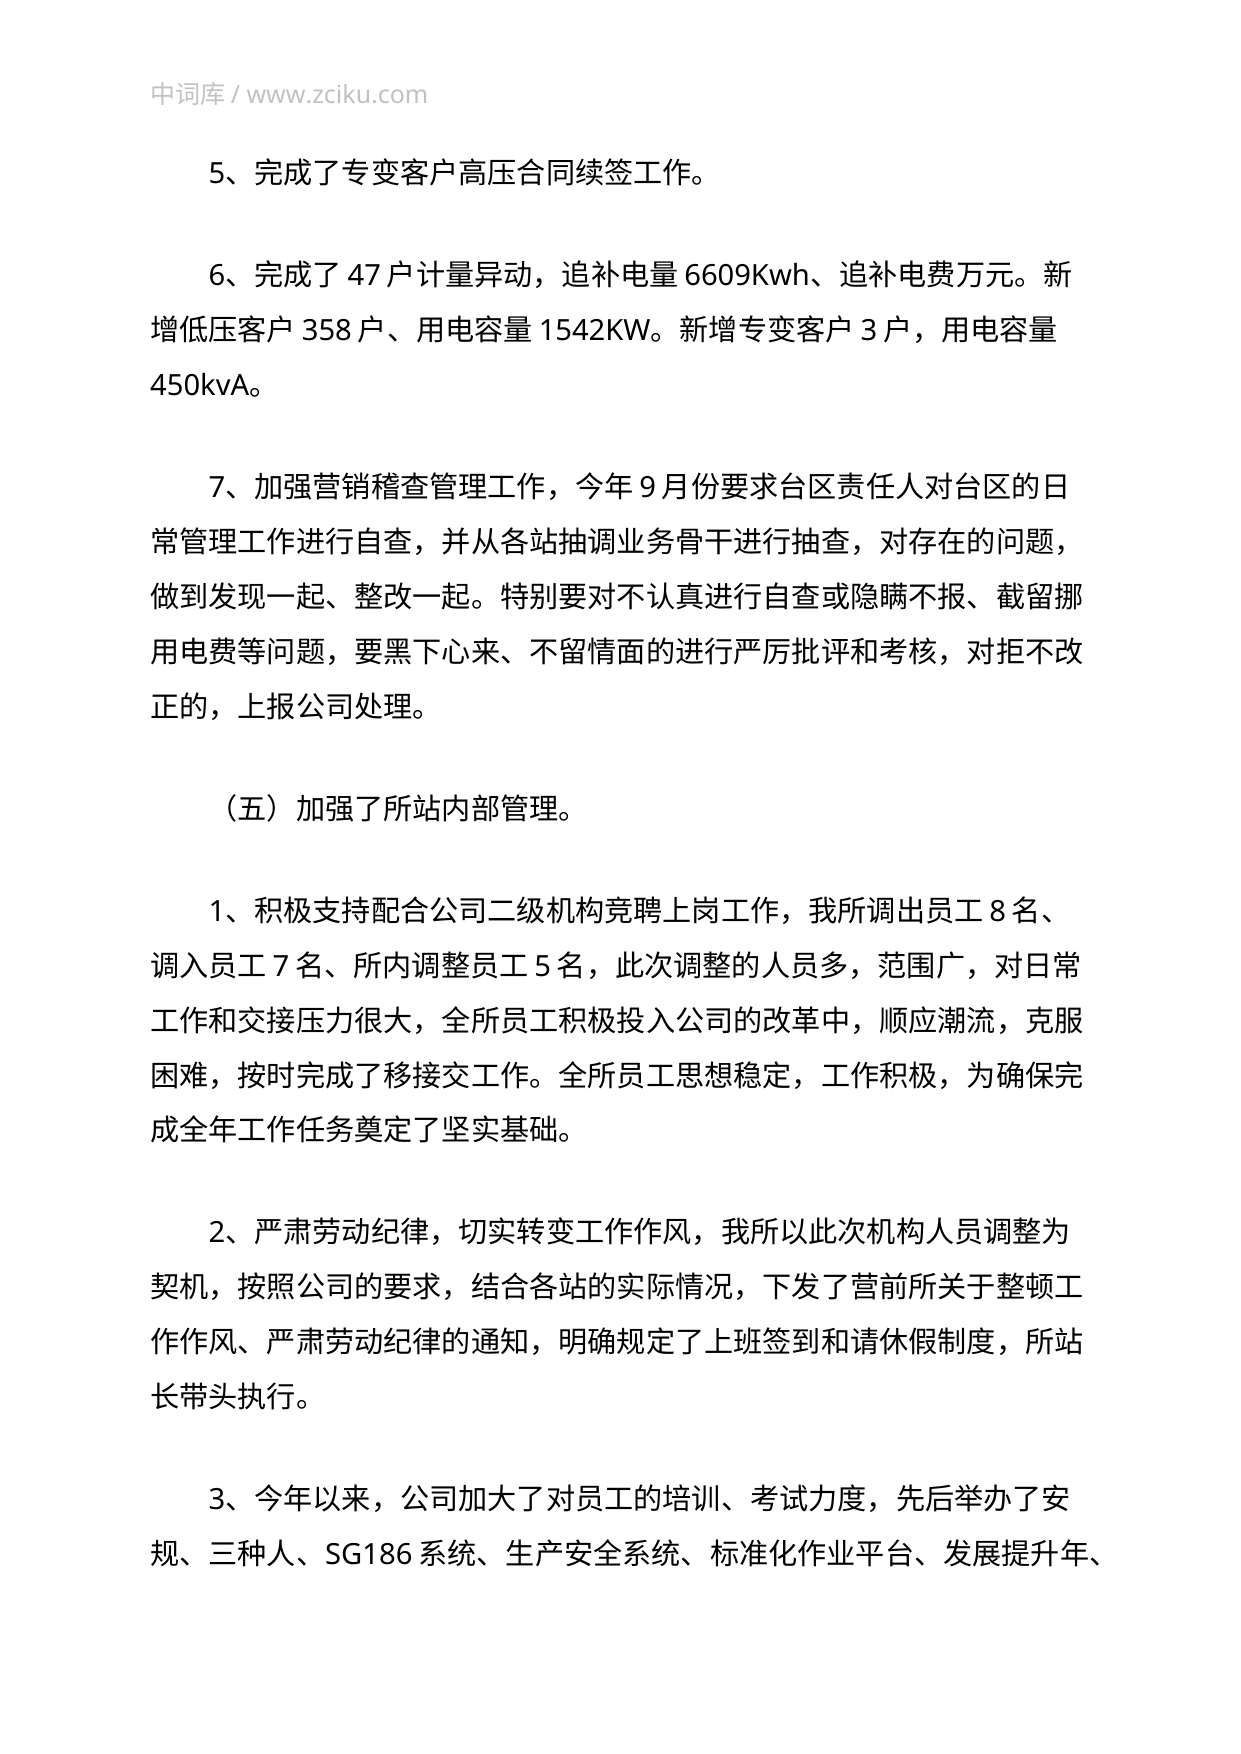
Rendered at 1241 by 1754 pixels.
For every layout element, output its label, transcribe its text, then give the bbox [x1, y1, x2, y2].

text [150, 1475, 1090, 1573]
text （五）加强了所站内部管理。 [150, 785, 1090, 828]
text 5、完成了专变客户高压合同续签工作。 [150, 150, 1090, 192]
text 7、加强营销稽查管理工作，今年9月份要求台区责任人对台区的日常管理工作进行自查，并从各站抽调业务骨干进行抽查，对存在的问题，做到发现一起、整改一起。特别要对不认真进行自查或隐瞒不报、截留挪用电费等问题，要黑下心来、不留情面的进行严厉批评和考核，对拒不改正的，上报公司处理。 [150, 464, 1090, 726]
text 2、严肃劳动纪律，切实转变工作作风，我所以此次机构人员调整为契机，按照公司的要求，结合各站的实际情况，下发了营前所关于整顿工作作风、严肃劳动纪律的通知，明确规定了上班签到和请休假制度，所站长带头执行。 [150, 1209, 1090, 1416]
text 1、积极支持配合公司二级机构竞聘上岗工作，我所调出员工8名、调入员工7名、所内调整员工5名，此次调整的人员多，范围广，对日常工作和交接压力很大，全所员工积极投入公司的改革中，顺应潮流，克服困难，按时完成了移接交工作。全所员工思想稳定，工作积极，为确保完成全年工作任务奠定了坚实基础。 [150, 887, 1090, 1149]
text 6、完成了47户计量异动，追补电量6609Kwh、追补电费万元。新增低压客户358户、用电容量1542KW。新增专变客户3户，用电容量450kvA。 [150, 252, 1090, 404]
